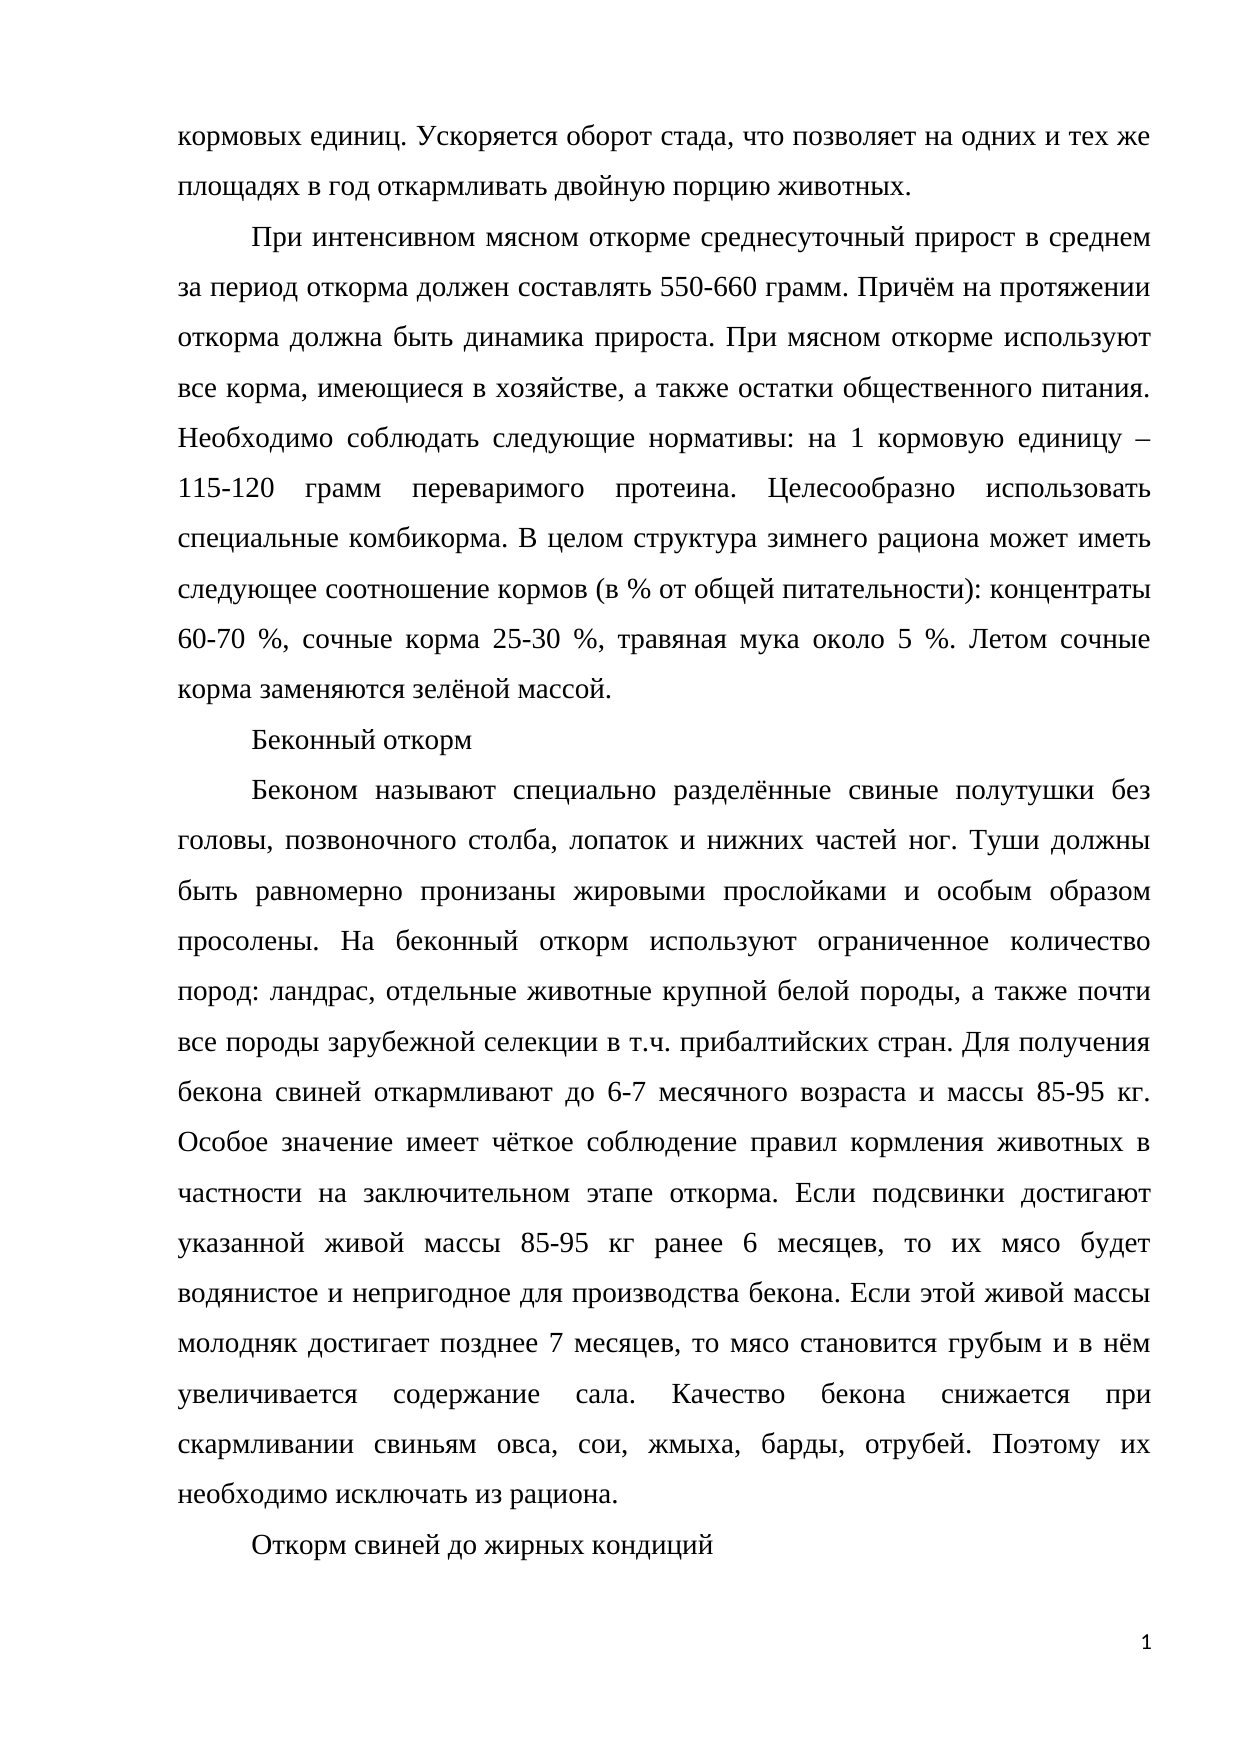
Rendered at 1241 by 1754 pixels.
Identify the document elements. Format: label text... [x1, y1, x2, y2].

text При интенсивном мясном откорме среднесуточный прирост в среднем за период откорма должен составлять 550-660 грамм. Причём на протяжении откорма должна быть динамика прироста. При мясном откорме используют все корма, имеющиеся в хозяйстве, а также остатки общественного питания. Необходимо соблюдать следующие нормативы: на 1 кормовую единицу – 115-120 грамм переваримого протеина. Целесообразно использовать специальные комбикорма. В целом структура зимнего рациона может иметь следующее соотношение кормов (в % от общей питательности): концентраты 60-70 %, сочные корма 25-30 %, травяная мука около 5 %. Летом сочные корма заменяются зелёной массой. [177, 219, 1152, 705]
text Откорм свиней до жирных кондиций [177, 1527, 1152, 1560]
text Беконом называют специально разделённые свиные полутушки без головы, позвоночного столба, лопаток и нижних частей ног. Туши должны быть равномерно пронизаны жировыми прослойками и особым образом просолены. На беконный откорм используют ограниченное количество пород: ландрас, отдельные животные крупной белой породы, а также почти все породы зарубежной селекции в т.ч. прибалтийских стран. Для получения бекона свиней откармливают до 6-7 месячного возраста и массы 85-95 кг. Особое значение имеет чёткое соблюдение правил кормления животных в частности на заключительном этапе откорма. Если подсвинки достигают указанной живой массы 85-95 кг ранее 6 месяцев, то их мясо будет водянистое и непригодное для производства бекона. Если этой живой массы молодняк достигает позднее 7 месяцев, то мясо становится грубым и в нём увеличивается содержание сала. Качество бекона снижается при скармливании свиньям овса, сои, жмыха, барды, отрубей. Поэтому их необходимо исключать из рациона. [177, 772, 1152, 1510]
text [177, 118, 1152, 202]
text Беконный откорм [177, 722, 1152, 755]
